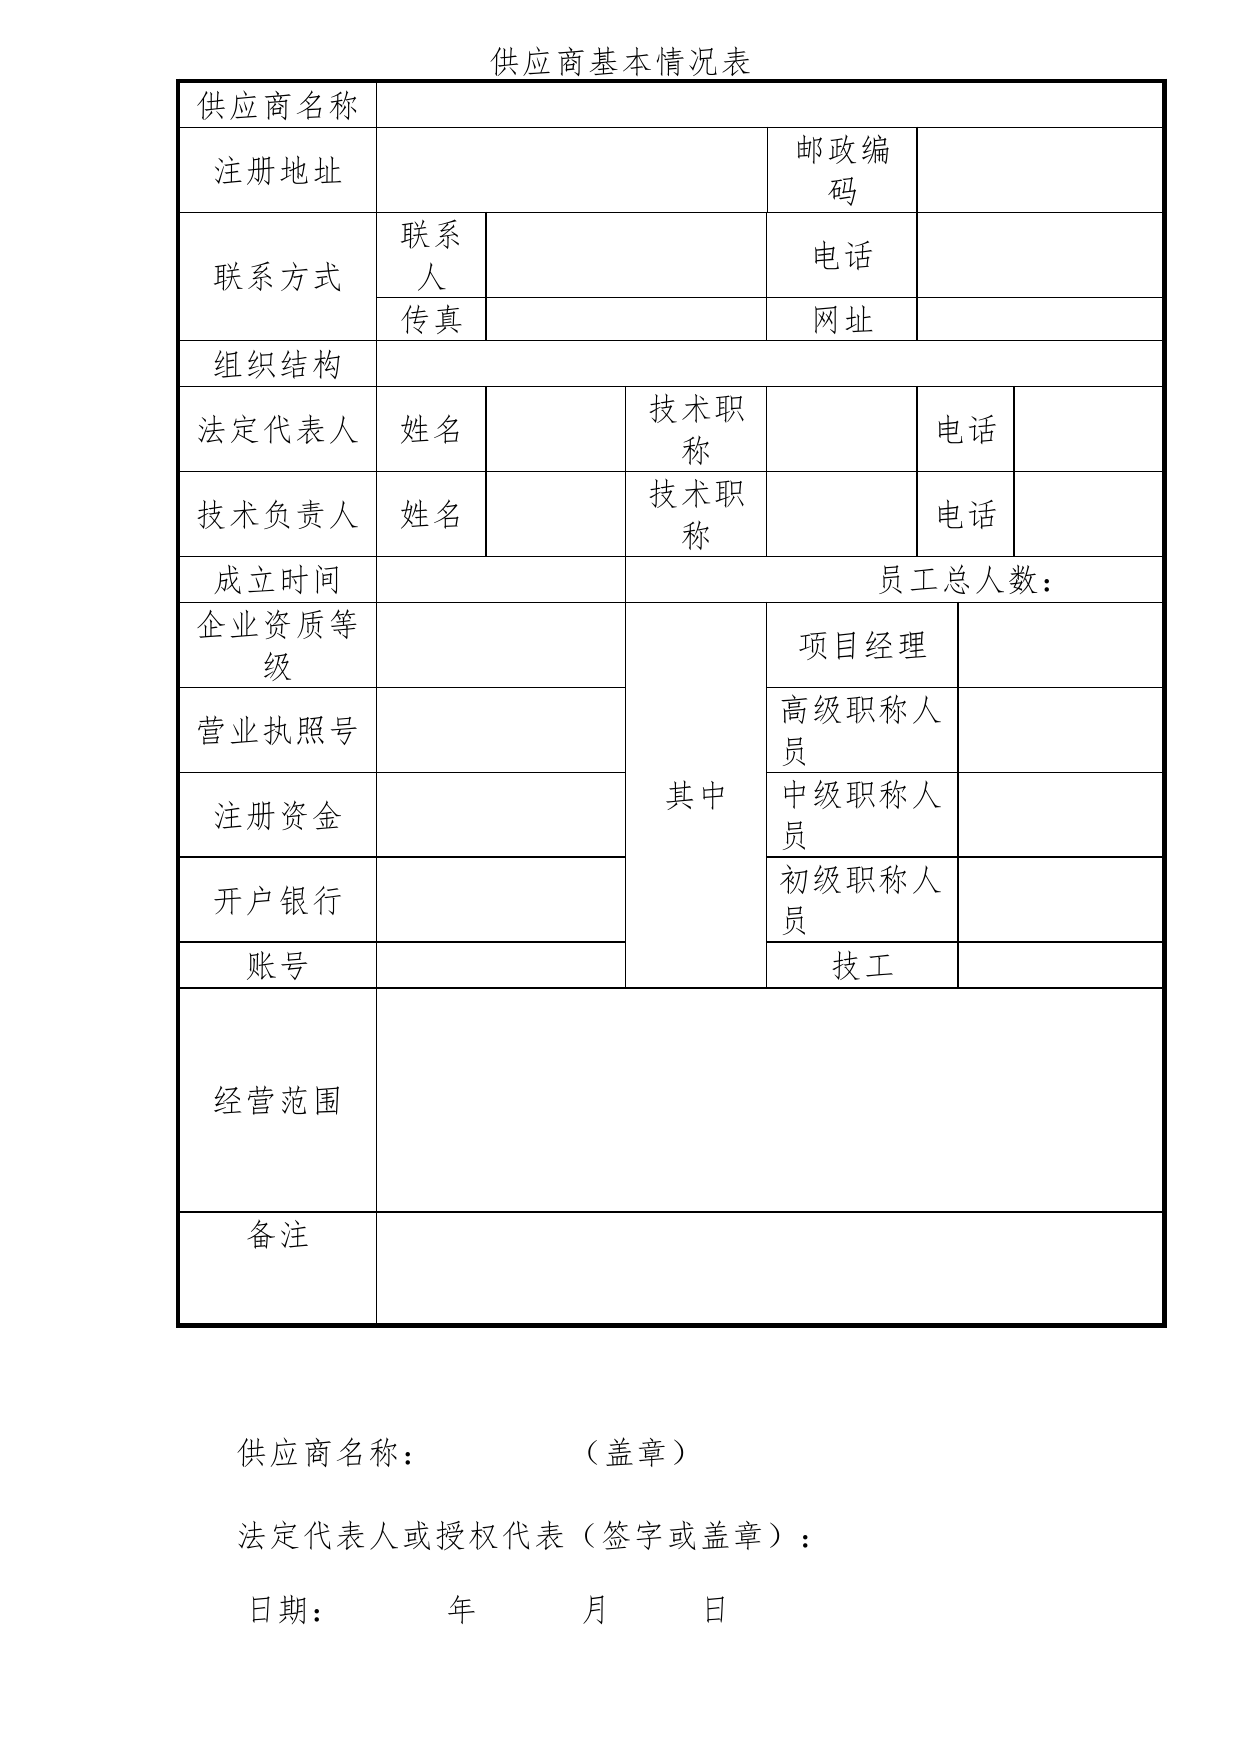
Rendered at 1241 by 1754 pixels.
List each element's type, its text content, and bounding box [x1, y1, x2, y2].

table_cell 开户银行 [180, 858, 376, 941]
table_cell 成立时间 [180, 557, 376, 602]
table_cell [959, 943, 1162, 987]
table_cell [767, 472, 916, 556]
table_cell 传真 [377, 298, 485, 340]
table_cell 技术职称 [626, 387, 766, 471]
table_cell 电话 [918, 387, 1013, 471]
table_cell [959, 858, 1162, 941]
table_cell [377, 989, 1162, 1211]
table_cell [1015, 472, 1162, 556]
table_cell [377, 773, 625, 856]
table_cell [377, 1213, 1162, 1323]
table_cell 营业执照号 [180, 688, 376, 771]
table_cell [377, 688, 625, 771]
table_cell 其中 [626, 603, 766, 987]
table_cell [487, 472, 625, 556]
table_cell 注册地址 [180, 128, 376, 212]
table_cell 经营范围 [180, 989, 376, 1211]
table_cell [487, 298, 766, 340]
table_cell [377, 341, 1162, 386]
table_header [377, 83, 1162, 127]
table_cell 技术负责人 [180, 472, 376, 556]
table_cell [377, 128, 767, 212]
table_cell 姓名 [377, 387, 485, 471]
table_cell 技术职称 [626, 472, 766, 556]
table_cell 技工 [767, 943, 957, 987]
table_cell 网址 [767, 298, 916, 340]
table_cell [959, 688, 1162, 771]
table_cell 联系方式 [180, 213, 376, 340]
text 供应商基本情况表 [176, 42, 1064, 78]
table_cell [767, 387, 916, 471]
table_cell 姓名 [377, 472, 485, 556]
table_cell 员工总人数： [626, 557, 1162, 602]
table_cell [377, 557, 625, 602]
table_cell 初级职称人员 [767, 858, 957, 941]
table_cell 法定代表人 [180, 387, 376, 471]
table_cell 账号 [180, 943, 376, 987]
text 法定代表人或授权代表（签字或盖章）： [176, 1514, 1064, 1556]
table_cell [487, 213, 766, 296]
table_cell 联系人 [377, 213, 485, 296]
table_cell 备注 [180, 1213, 376, 1323]
table_cell [377, 858, 625, 941]
table_cell [487, 387, 625, 471]
table_header 供应商名称 [180, 83, 376, 127]
table_cell 中级职称人员 [767, 773, 957, 856]
text 供应商名称： （盖章） [176, 1431, 1064, 1473]
table_cell [959, 603, 1162, 686]
table_cell 项目经理 [767, 603, 957, 686]
table_cell [377, 943, 625, 987]
table_cell [1015, 387, 1162, 471]
table_cell [377, 603, 625, 686]
table_cell 邮政编码 [768, 128, 916, 212]
table_cell 电话 [767, 213, 916, 296]
table_cell 注册资金 [180, 773, 376, 856]
text 日期： 年 月 日 [176, 1592, 1064, 1629]
table_cell [918, 213, 1162, 296]
table_cell [918, 298, 1162, 340]
table_cell [918, 128, 1162, 212]
table_cell 高级职称人员 [767, 688, 957, 771]
table_cell 电话 [918, 472, 1013, 556]
table_cell 企业资质等级 [180, 603, 376, 686]
table_cell [959, 773, 1162, 856]
table_cell 组织结构 [180, 341, 376, 386]
